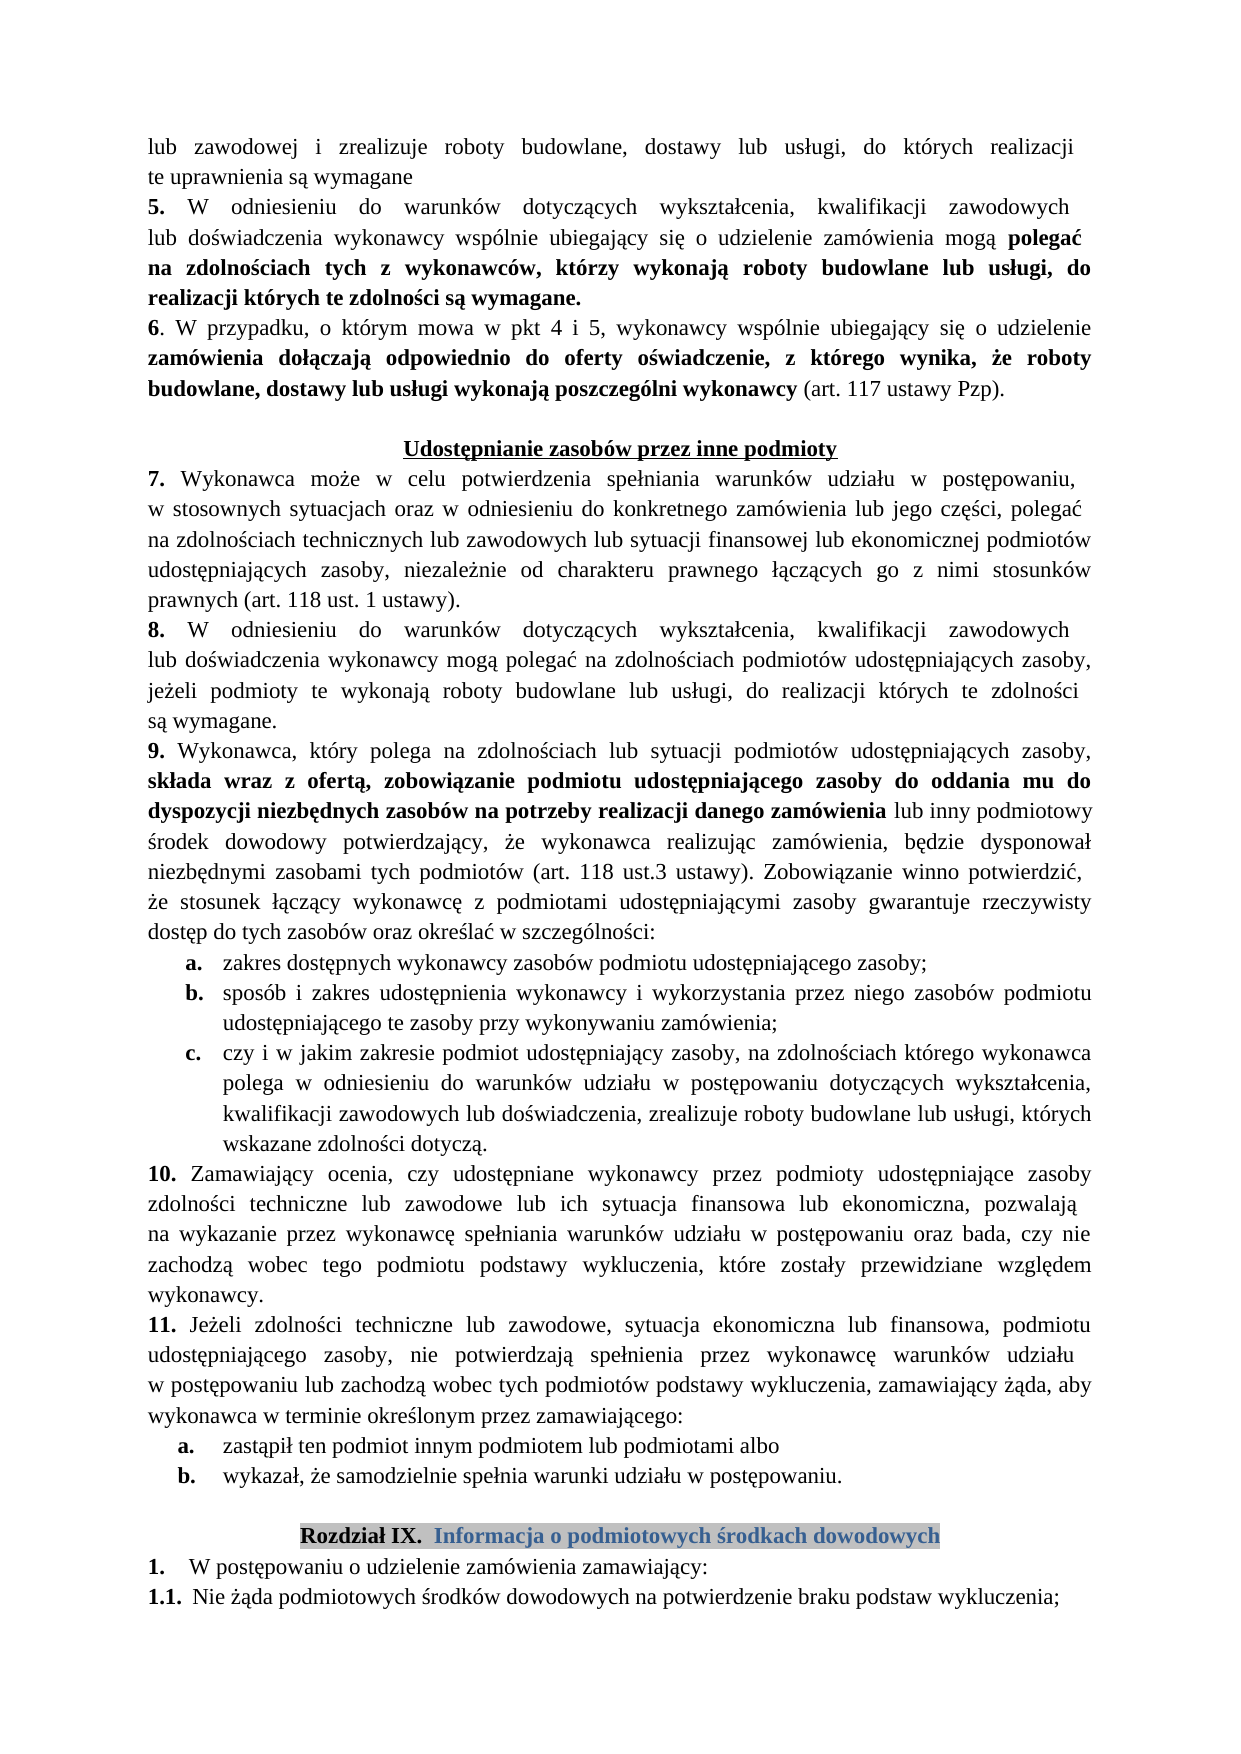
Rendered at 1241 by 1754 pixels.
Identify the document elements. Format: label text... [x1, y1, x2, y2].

list W postępowaniu o udzielenie zamówienia zamawiający: [148, 1553, 1093, 1579]
text Rozdział IX. Informacja o podmiotowych środkach dowodowych [148, 1522, 1093, 1549]
list 7. Wykonawca może w celu potwierdzenia spełniania warunków udziału w postępowaniu, w stosownych sytuacjach oraz w odniesieniu do konkretnego zamówienia lub jego części, polegać na zdolnościach technicznych lub zawodowych lub sytuacji finansowej lub ekonomicznej podmiotów udostępniających zasoby, niezależnie od charakteru prawnego łączących go z nimi stosunków prawnych (art. 118 ust. 1 ustawy). [148, 465, 1093, 612]
list sposób i zakres udostępnienia wykonawcy i wykorzystania przez niego zasobów podmiotu udostępniającego te zasoby przy wykonywaniu zamówienia; [185, 979, 1093, 1035]
list 11. Jeżeli zdolności techniczne lub zawodowe, sytuacja ekonomiczna lub finansowa, podmiotu udostępniającego zasoby, nie potwierdzają spełnienia przez wykonawcę warunków udziału w postępowaniu lub zachodzą wobec tych podmiotów podstawy wykluczenia, zamawiający żąda, aby wykonawca w terminie określonym przez zamawiającego: [148, 1311, 1093, 1428]
list wykazał, że samodzielnie spełnia warunki udziału w postępowaniu. [177, 1462, 1093, 1488]
list zastąpił ten podmiot innym podmiotem lub podmiotami albo [177, 1432, 1093, 1458]
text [148, 133, 1093, 189]
list zakres dostępnych wykonawcy zasobów podmiotu udostępniającego zasoby; [185, 948, 1093, 975]
text 6. W przypadku, o którym mowa w pkt 4 i 5, wykonawcy wspólnie ubiegający się o udzielenie zamówienia dołączają odpowiednio do oferty oświadczenie, z którego wynika, że roboty budowlane, dostawy lub usługi wykonają poszczególni wykonawcy (art. 117 ustawy Pzp). [148, 314, 1093, 401]
text 5. W odniesieniu do warunków dotyczących wykształcenia, kwalifikacji zawodowych lub doświadczenia wykonawcy wspólnie ubiegający się o udzielenie zamówienia mogą polegać na zdolnościach tych z wykonawców, którzy wykonają roboty budowlane lub usługi, do realizacji których te zdolności są wymagane. [148, 193, 1093, 310]
text Udostępnianie zasobów przez inne podmioty [148, 435, 1093, 461]
list czy i w jakim zakresie podmiot udostępniający zasoby, na zdolnościach którego wykonawca polega w odniesieniu do warunków udziału w postępowaniu dotyczących wykształcenia, kwalifikacji zawodowych lub doświadczenia, zrealizuje roboty budowlane lub usługi, których wskazane zdolności dotyczą. [185, 1039, 1093, 1156]
list Nie żąda podmiotowych środków dowodowych na potwierdzenie braku podstaw wykluczenia; [148, 1583, 1093, 1609]
list 10. Zamawiający ocenia, czy udostępniane wykonawcy przez podmioty udostępniające zasoby zdolności techniczne lub zawodowe lub ich sytuacja finansowa lub ekonomiczna, pozwalają na wykazanie przez wykonawcę spełniania warunków udziału w postępowaniu oraz bada, czy nie zachodzą wobec tego podmiotu podstawy wykluczenia, które zostały przewidziane względem wykonawcy. [148, 1160, 1093, 1307]
list 9. Wykonawca, który polega na zdolnościach lub sytuacji podmiotów udostępniających zasoby, składa wraz z ofertą, zobowiązanie podmiotu udostępniającego zasoby do oddania mu do dyspozycji niezbędnych zasobów na potrzeby realizacji danego zamówienia lub inny podmiotowy środek dowodowy potwierdzający, że wykonawca realizując zamówienia, będzie dysponował niezbędnymi zasobami tych podmiotów (art. 118 ust.3 ustawy). Zobowiązanie winno potwierdzić, że stosunek łączący wykonawcę z podmiotami udostępniającymi zasoby gwarantuje rzeczywisty dostęp do tych zasobów oraz określać w szczególności: [148, 737, 1093, 945]
list 8. W odniesieniu do warunków dotyczących wykształcenia, kwalifikacji zawodowych lub doświadczenia wykonawcy mogą polegać na zdolnościach podmiotów udostępniających zasoby, jeżeli podmioty te wykonają roboty budowlane lub usługi, do realizacji których te zdolności są wymagane. [148, 616, 1093, 733]
